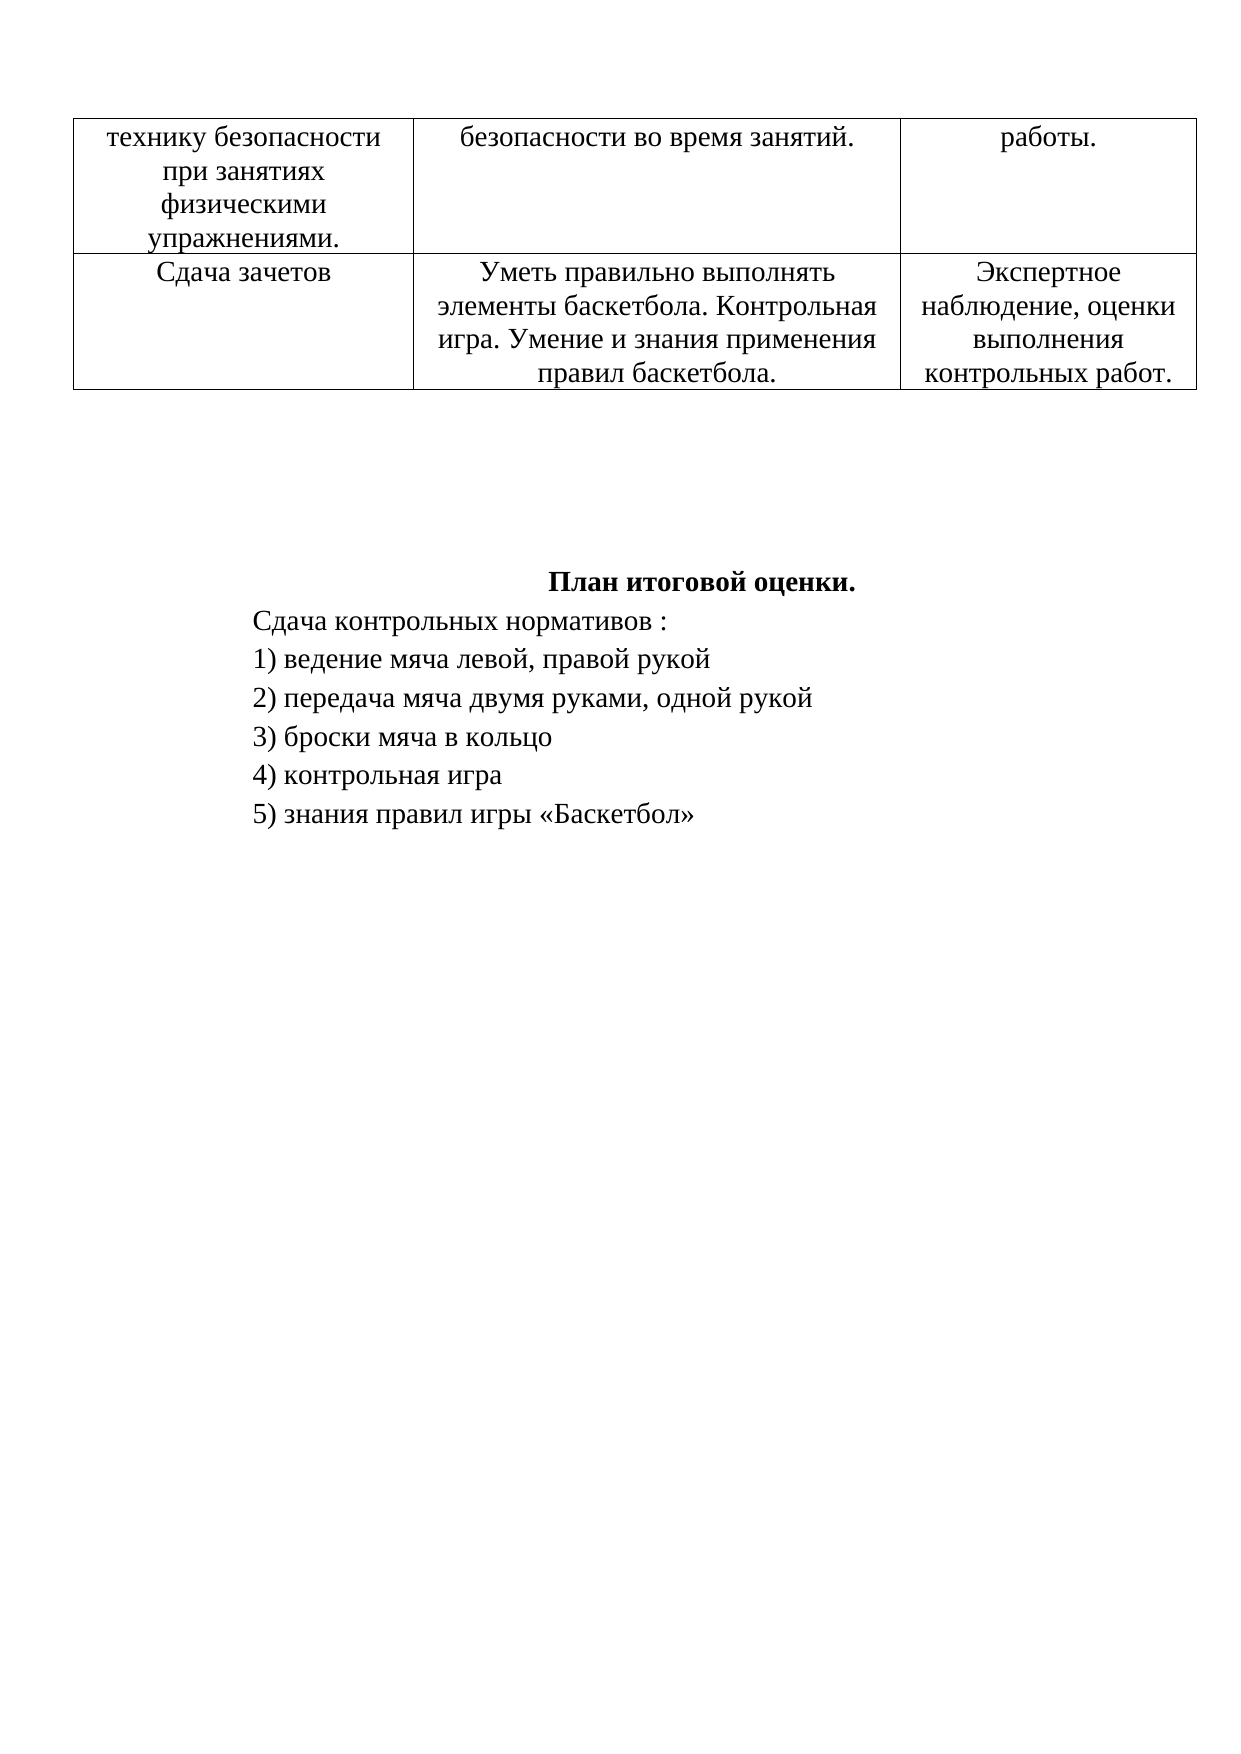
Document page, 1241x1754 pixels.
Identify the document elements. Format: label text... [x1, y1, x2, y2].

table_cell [901, 119, 1196, 253]
list 2) передача мяча двумя руками, одной рукой [252, 680, 1152, 714]
list 4) контрольная игра [252, 757, 1152, 791]
list 5) знания правил игры «Баскетбол» [252, 796, 1152, 829]
list План итоговой оценки. [252, 564, 1152, 598]
list 1) ведение мяча левой, правой рукой [252, 642, 1152, 675]
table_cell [74, 119, 413, 253]
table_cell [414, 119, 900, 253]
list Сдача контрольных нормативов : [252, 603, 1152, 637]
table_cell Сдача зачетов [74, 254, 413, 388]
list 3) броски мяча в кольцо [252, 719, 1152, 752]
table_cell Экспертное наблюдение, оценки выполнения контрольных работ. [901, 254, 1196, 388]
table_cell Уметь правильно выполнять элементы баскетбола. Контрольная игра. Умение и знания применения правил баскетбола. [414, 254, 900, 388]
